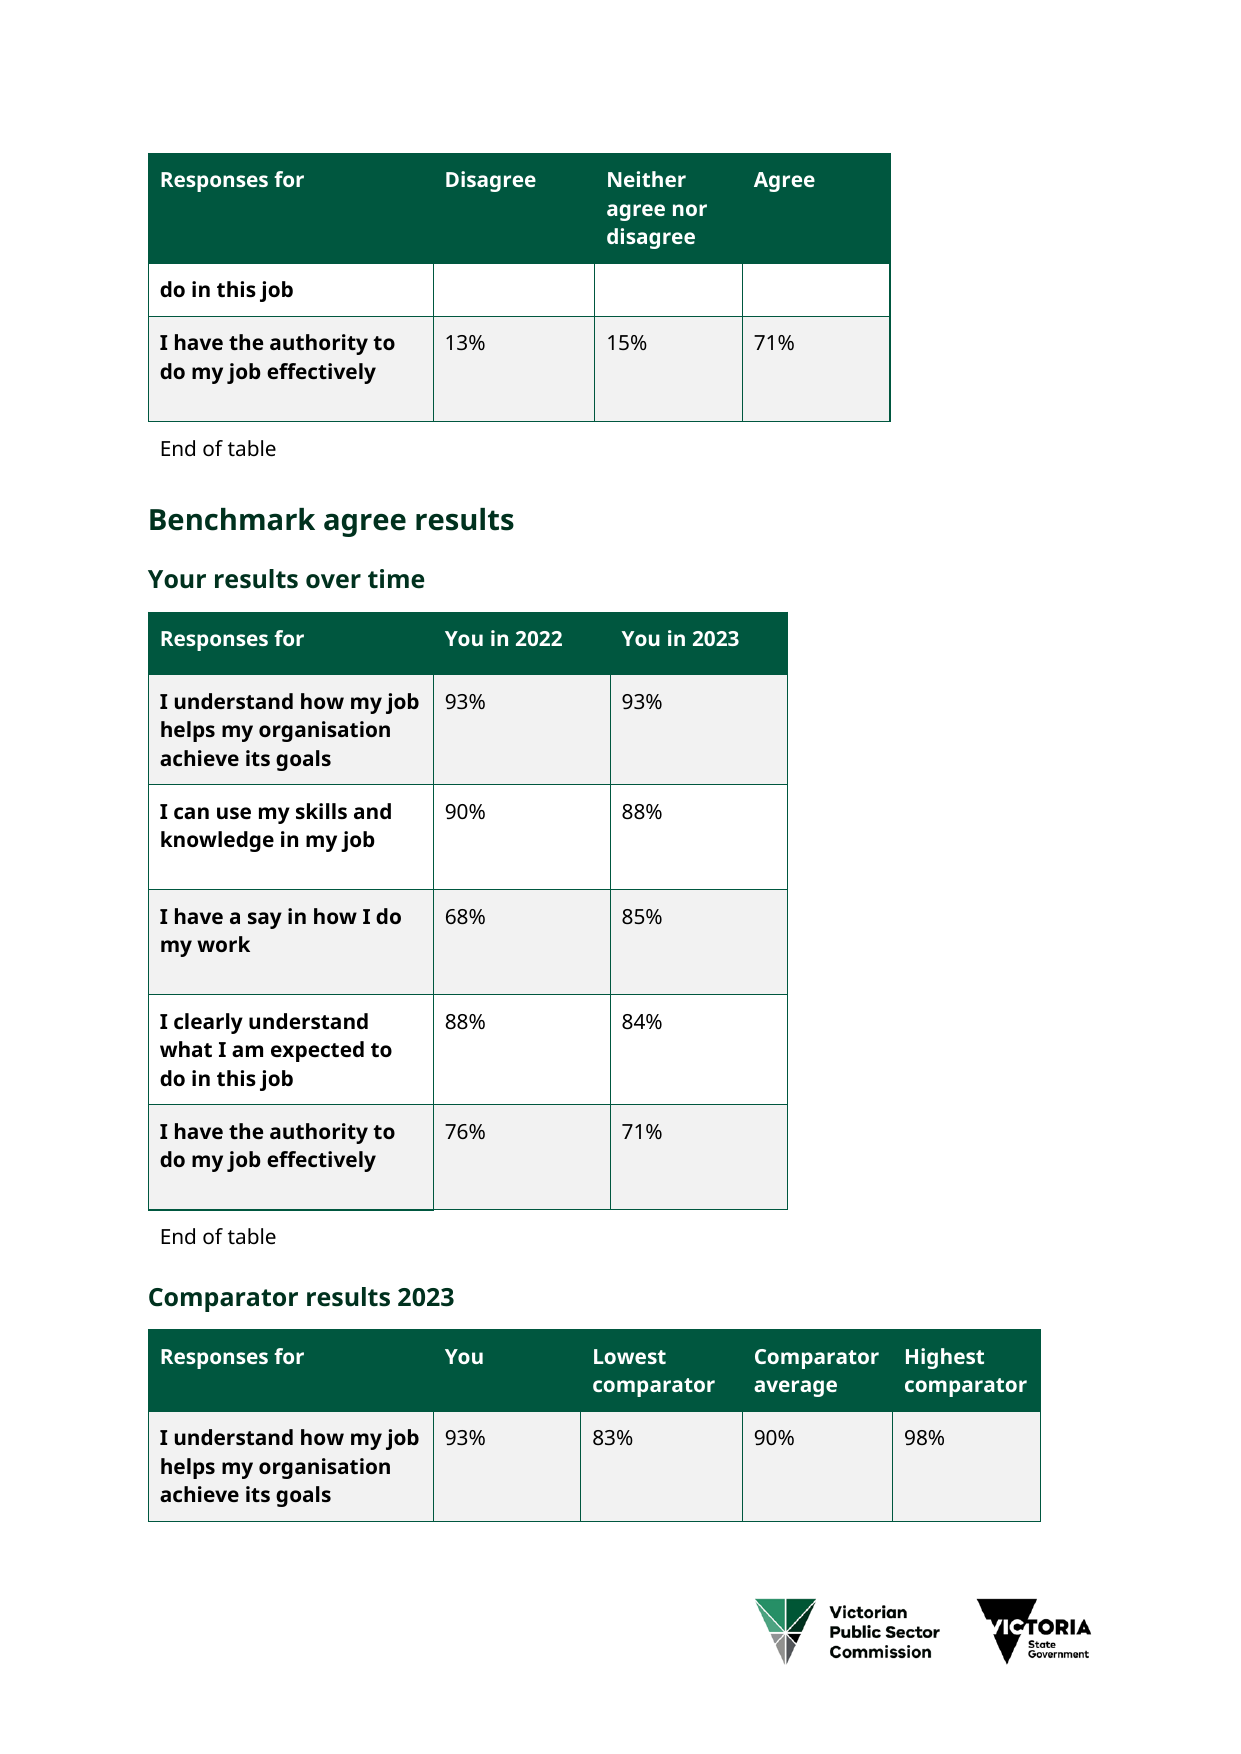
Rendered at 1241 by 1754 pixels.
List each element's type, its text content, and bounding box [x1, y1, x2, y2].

subtitle Your results over time [148, 562, 1092, 596]
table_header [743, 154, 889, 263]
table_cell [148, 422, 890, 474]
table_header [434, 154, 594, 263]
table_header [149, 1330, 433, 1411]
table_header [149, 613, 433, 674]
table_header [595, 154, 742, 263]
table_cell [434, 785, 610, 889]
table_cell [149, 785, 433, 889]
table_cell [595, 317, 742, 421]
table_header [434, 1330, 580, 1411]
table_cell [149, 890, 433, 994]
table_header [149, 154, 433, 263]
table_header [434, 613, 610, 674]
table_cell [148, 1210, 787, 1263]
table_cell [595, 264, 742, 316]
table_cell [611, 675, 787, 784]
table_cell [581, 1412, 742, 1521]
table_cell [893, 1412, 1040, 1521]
subtitle Comparator results 2023 [148, 1279, 1092, 1313]
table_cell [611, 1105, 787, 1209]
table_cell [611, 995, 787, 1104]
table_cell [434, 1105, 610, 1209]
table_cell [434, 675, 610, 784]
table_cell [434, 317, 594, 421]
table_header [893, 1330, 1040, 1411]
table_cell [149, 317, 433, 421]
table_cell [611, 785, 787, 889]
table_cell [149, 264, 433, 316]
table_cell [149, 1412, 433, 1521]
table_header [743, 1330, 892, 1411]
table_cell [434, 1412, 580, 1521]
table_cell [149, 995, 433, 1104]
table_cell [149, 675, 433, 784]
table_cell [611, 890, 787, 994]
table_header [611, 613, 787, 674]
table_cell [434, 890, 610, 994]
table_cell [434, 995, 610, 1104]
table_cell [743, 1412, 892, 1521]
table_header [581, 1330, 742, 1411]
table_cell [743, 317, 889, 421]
subtitle Benchmark agree results [148, 499, 1092, 539]
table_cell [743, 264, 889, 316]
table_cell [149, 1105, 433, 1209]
picture [754, 1598, 1093, 1666]
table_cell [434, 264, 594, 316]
